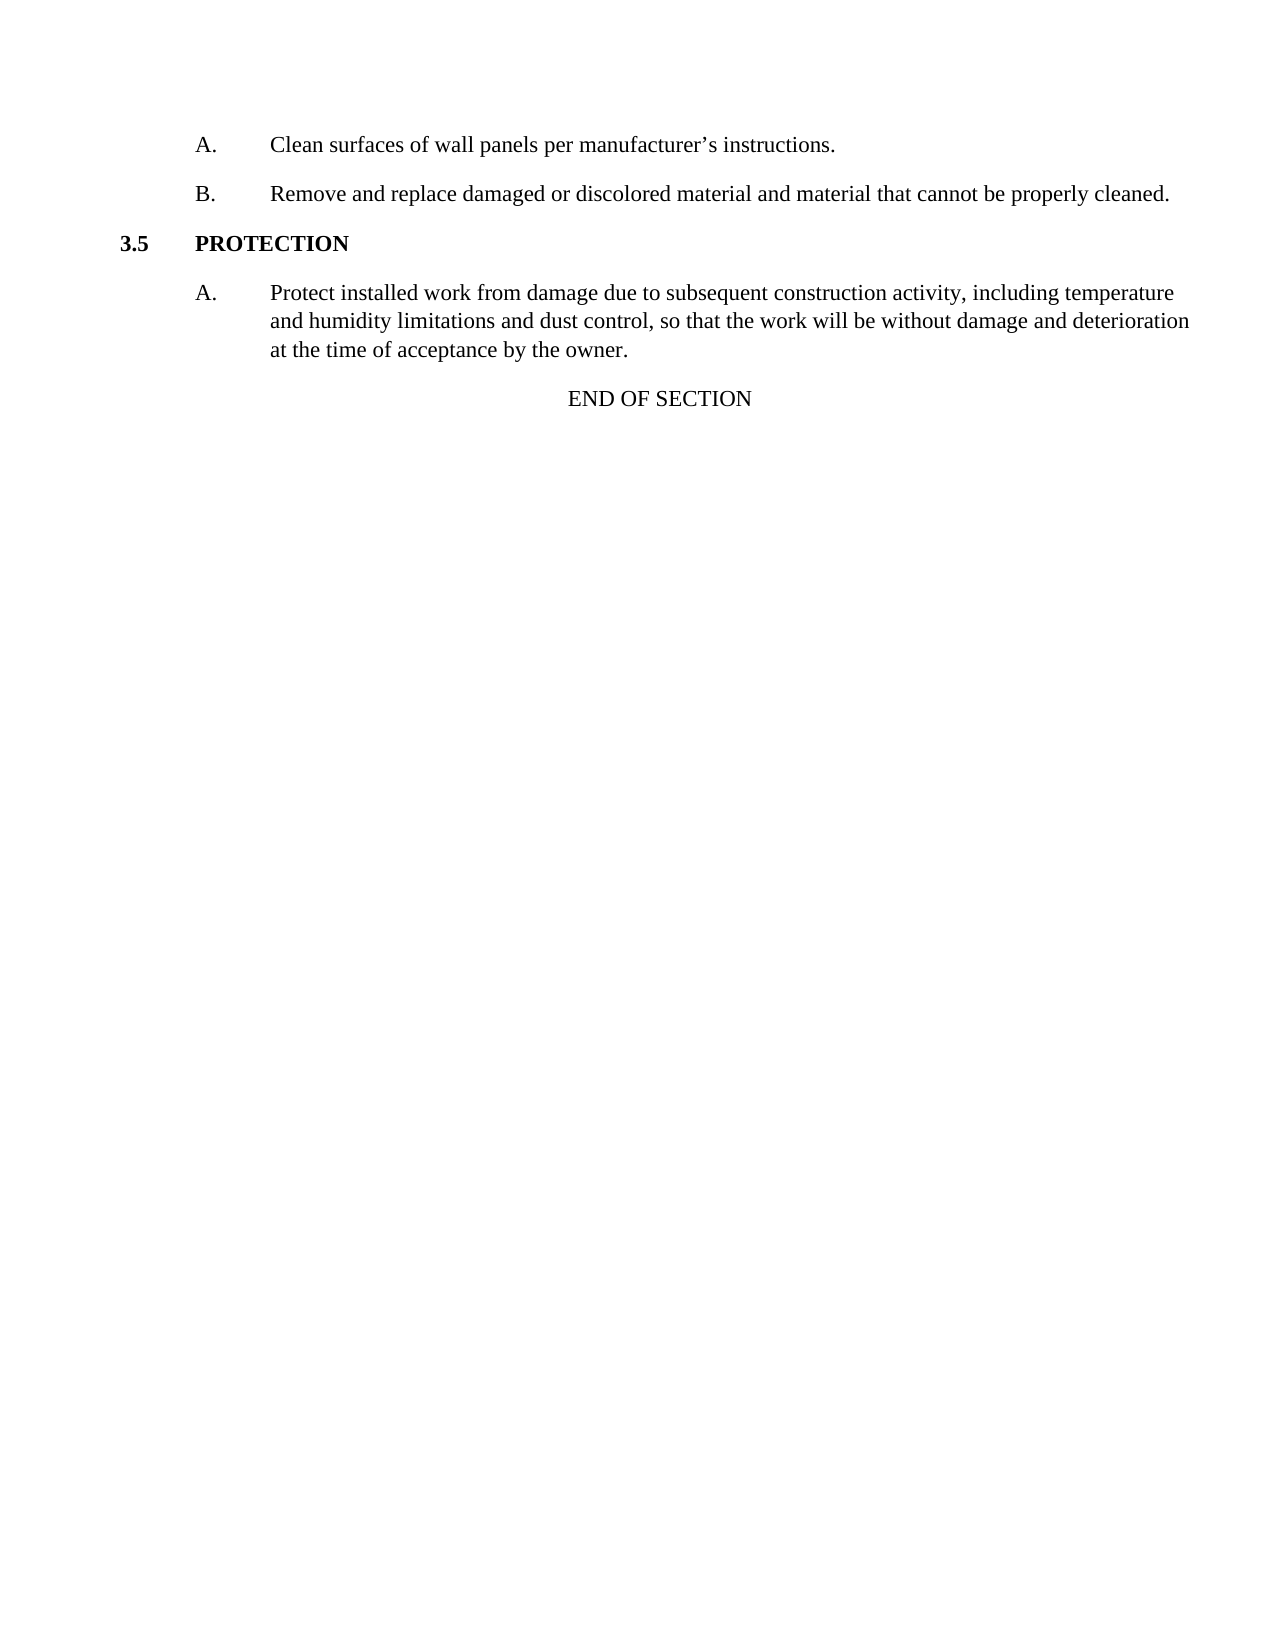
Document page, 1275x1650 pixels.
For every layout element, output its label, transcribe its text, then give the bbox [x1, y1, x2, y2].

list Remove and replace damaged or discolored material and material that cannot be properly cleaned. [195, 180, 1200, 207]
text END OF SECTION [120, 385, 1200, 411]
list Protect installed work from damage due to subsequent construction activity, including temperature and humidity limitations and dust control, so that the work will be without damage and deterioration at the time of acceptance by the owner. [195, 279, 1200, 362]
list Clean surfaces of wall panels per manufacturer’s instructions. [195, 131, 1200, 157]
list PROTECTION [120, 229, 1200, 256]
